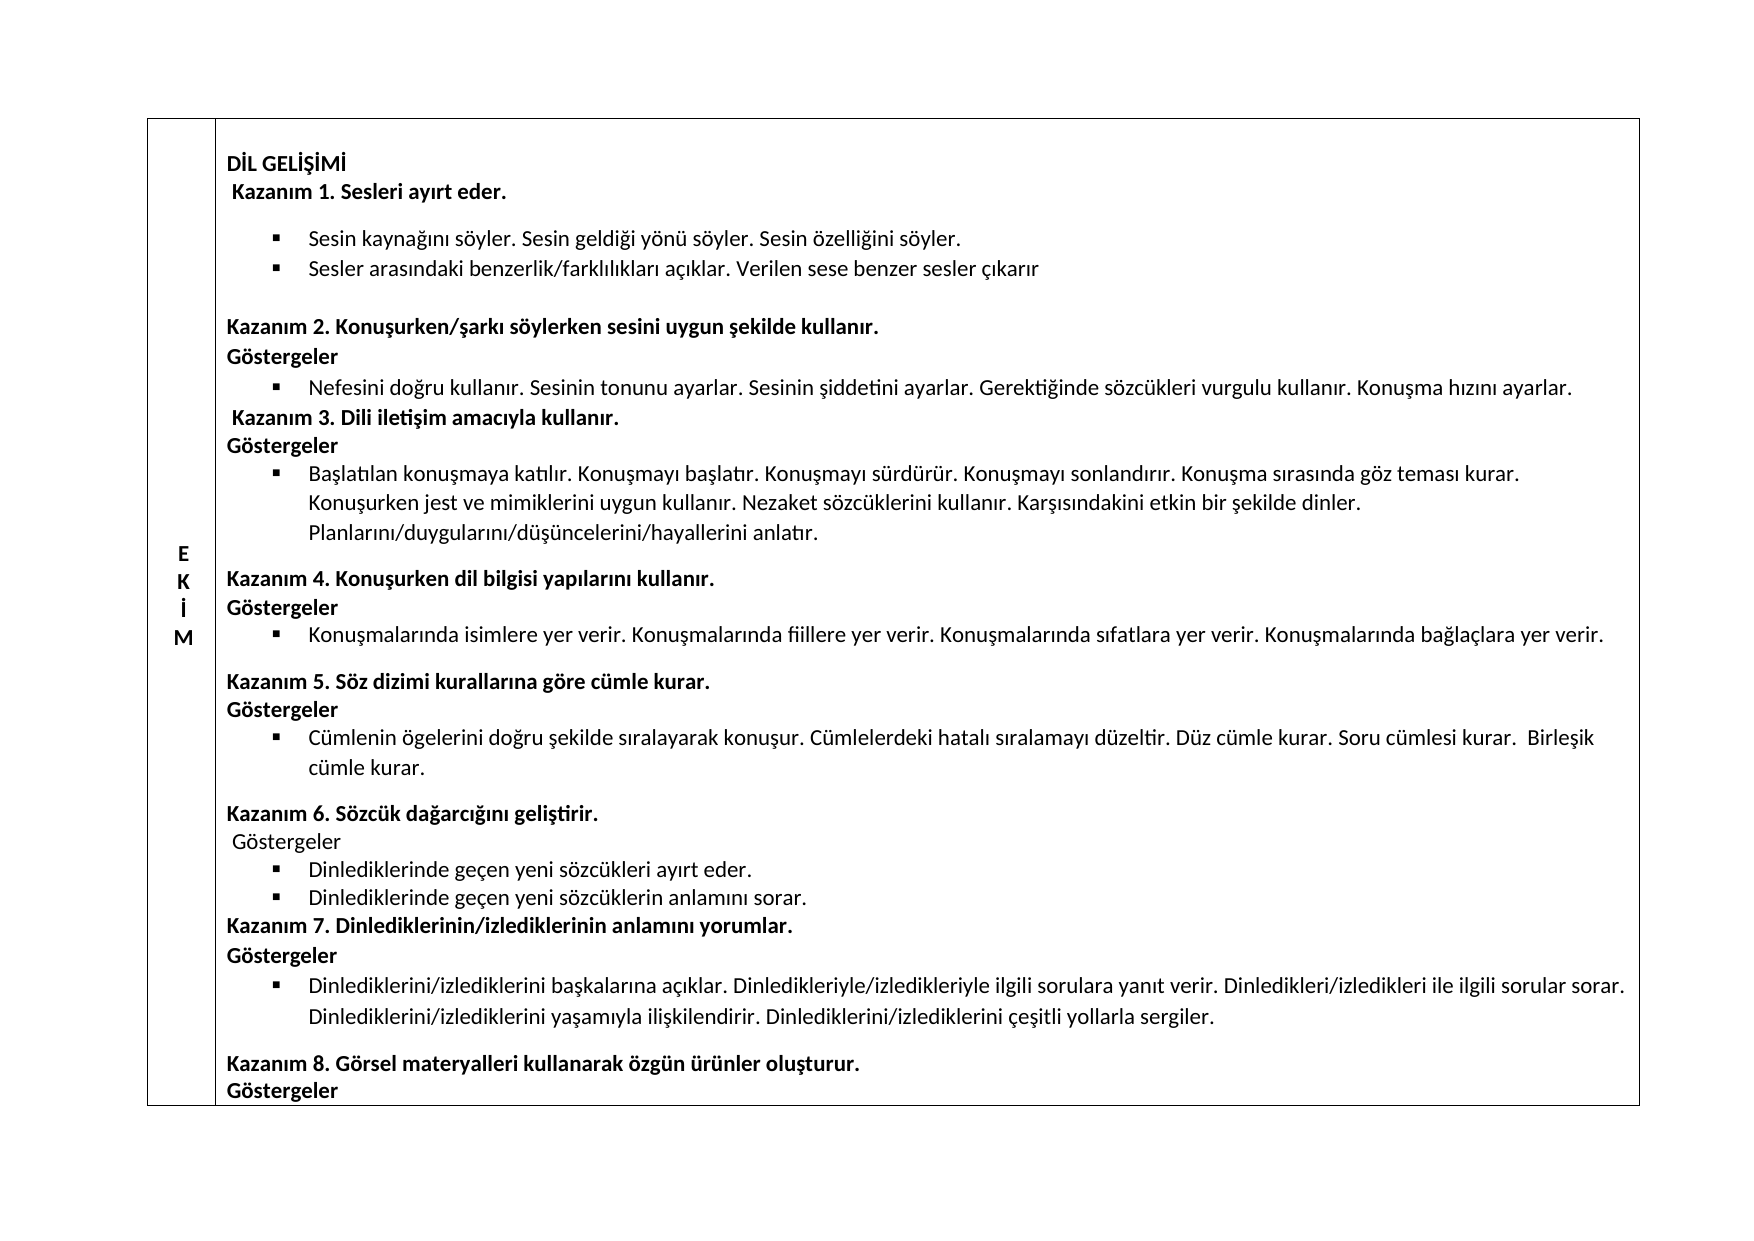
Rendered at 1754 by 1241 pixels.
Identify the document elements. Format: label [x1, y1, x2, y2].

table_header [216, 119, 1639, 1105]
table_header [148, 119, 215, 1105]
